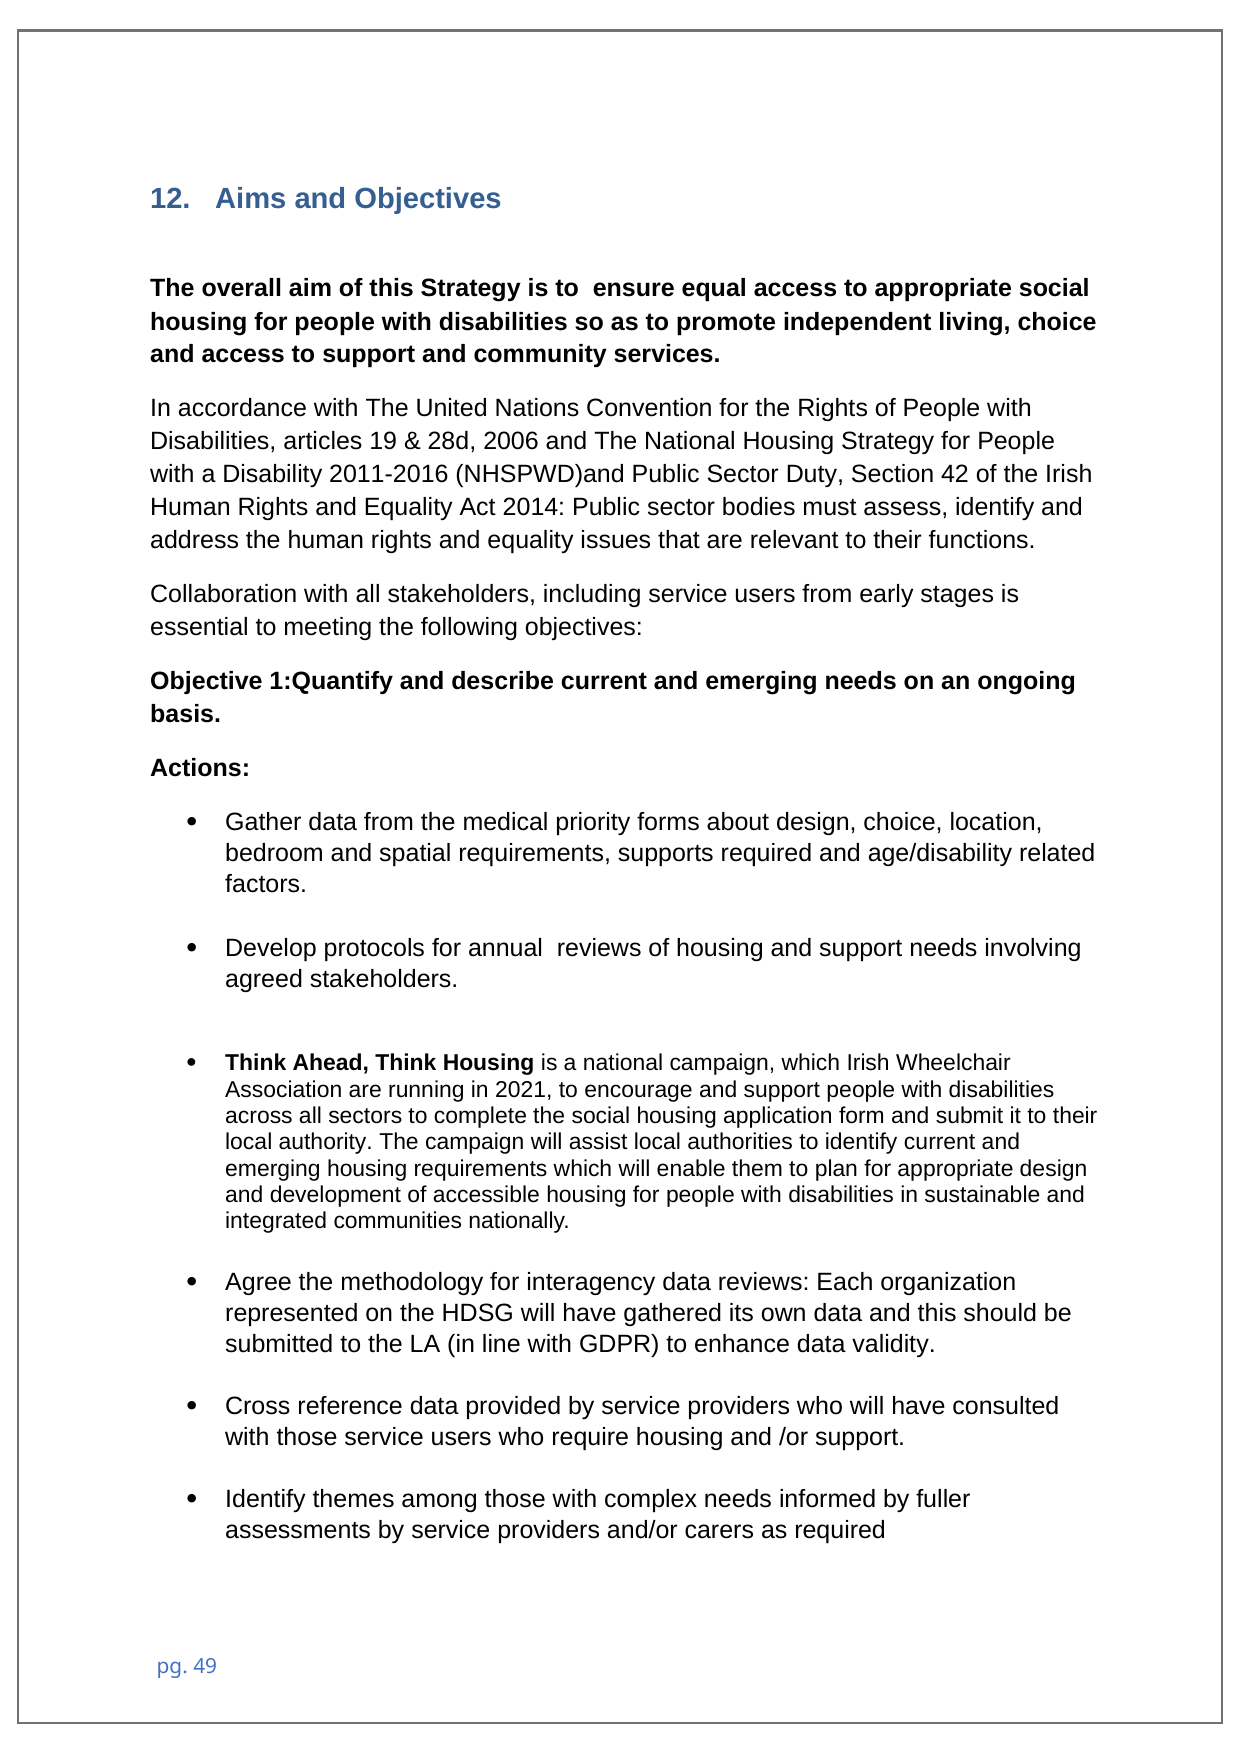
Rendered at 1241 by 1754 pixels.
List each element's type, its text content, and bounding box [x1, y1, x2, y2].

list Cross reference data provided by service providers who will have consulted with those service users who require housing and /or support. [187, 1391, 1107, 1451]
text In accordance with The United Nations Convention for the Rights of People with Disabilities, articles 19 & 28d, 2006 and The National Housing Strategy for People with a Disability 2011-2016 (NHSPWD)and Public Sector Duty, Section 42 of the Irish Human Rights and Equality Act 2014: Public sector bodies must assess, identify and address the human rights and equality issues that are relevant to their functions. [150, 393, 1107, 554]
text Collaboration with all stakeholders, including service users from early stages is essential to meeting the following objectives: [150, 579, 1107, 641]
text Objective 1:Quantify and describe current and emerging needs on an ongoing basis. [150, 666, 1107, 728]
list Develop protocols for annual reviews of housing and support needs involving agreed stakeholders. [187, 933, 1107, 993]
subtitle 12. Aims and Objectives [150, 181, 1107, 214]
list Agree the methodology for interagency data reviews: Each organization represented on the HDSG will have gathered its own data and this should be submitted to the LA (in line with GDPR) to enhance data validity. [187, 1267, 1107, 1358]
text Actions: [150, 753, 1107, 782]
list Think Ahead, Think Housing is a national campaign, which Irish Wheelchair Association are running in 2021, to encourage and support people with disabilities across all sectors to complete the social housing application form and submit it to their local authority. The campaign will assist local authorities to identify current and emerging housing requirements which will enable them to plan for appropriate design and development of accessible housing for people with disabilities in sustainable and integrated communities nationally. [187, 1049, 1107, 1234]
list Identify themes among those with complex needs informed by fuller assessments by service providers and/or carers as required [187, 1484, 1107, 1544]
list Gather data from the medical priority forms about design, choice, location, bedroom and spatial requirements, supports required and age/disability related factors. [187, 807, 1107, 898]
text The overall aim of this Strategy is to ensure equal access to appropriate social housing for people with disabilities so as to promote independent living, choice and access to support and community services. [150, 273, 1107, 368]
